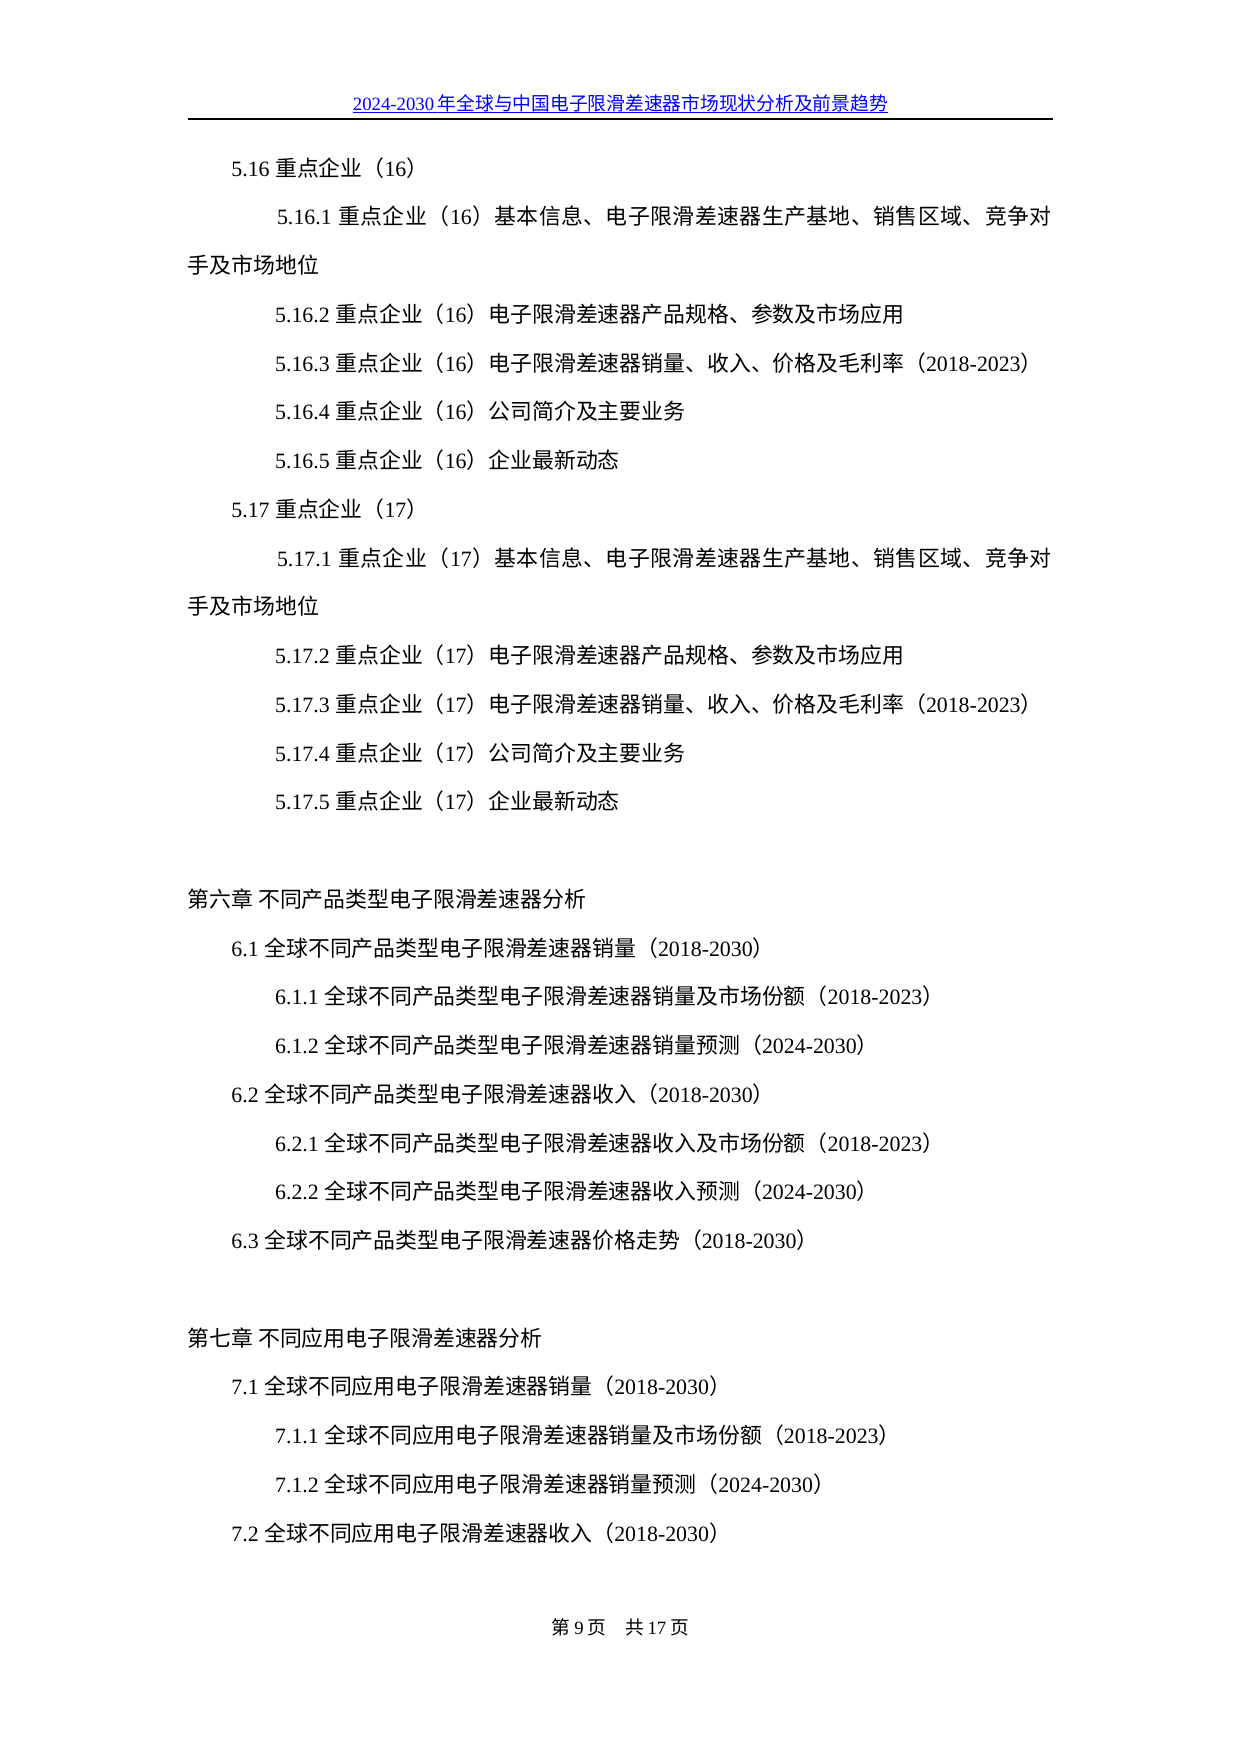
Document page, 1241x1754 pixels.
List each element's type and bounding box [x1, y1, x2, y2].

text [187, 150, 1053, 1548]
